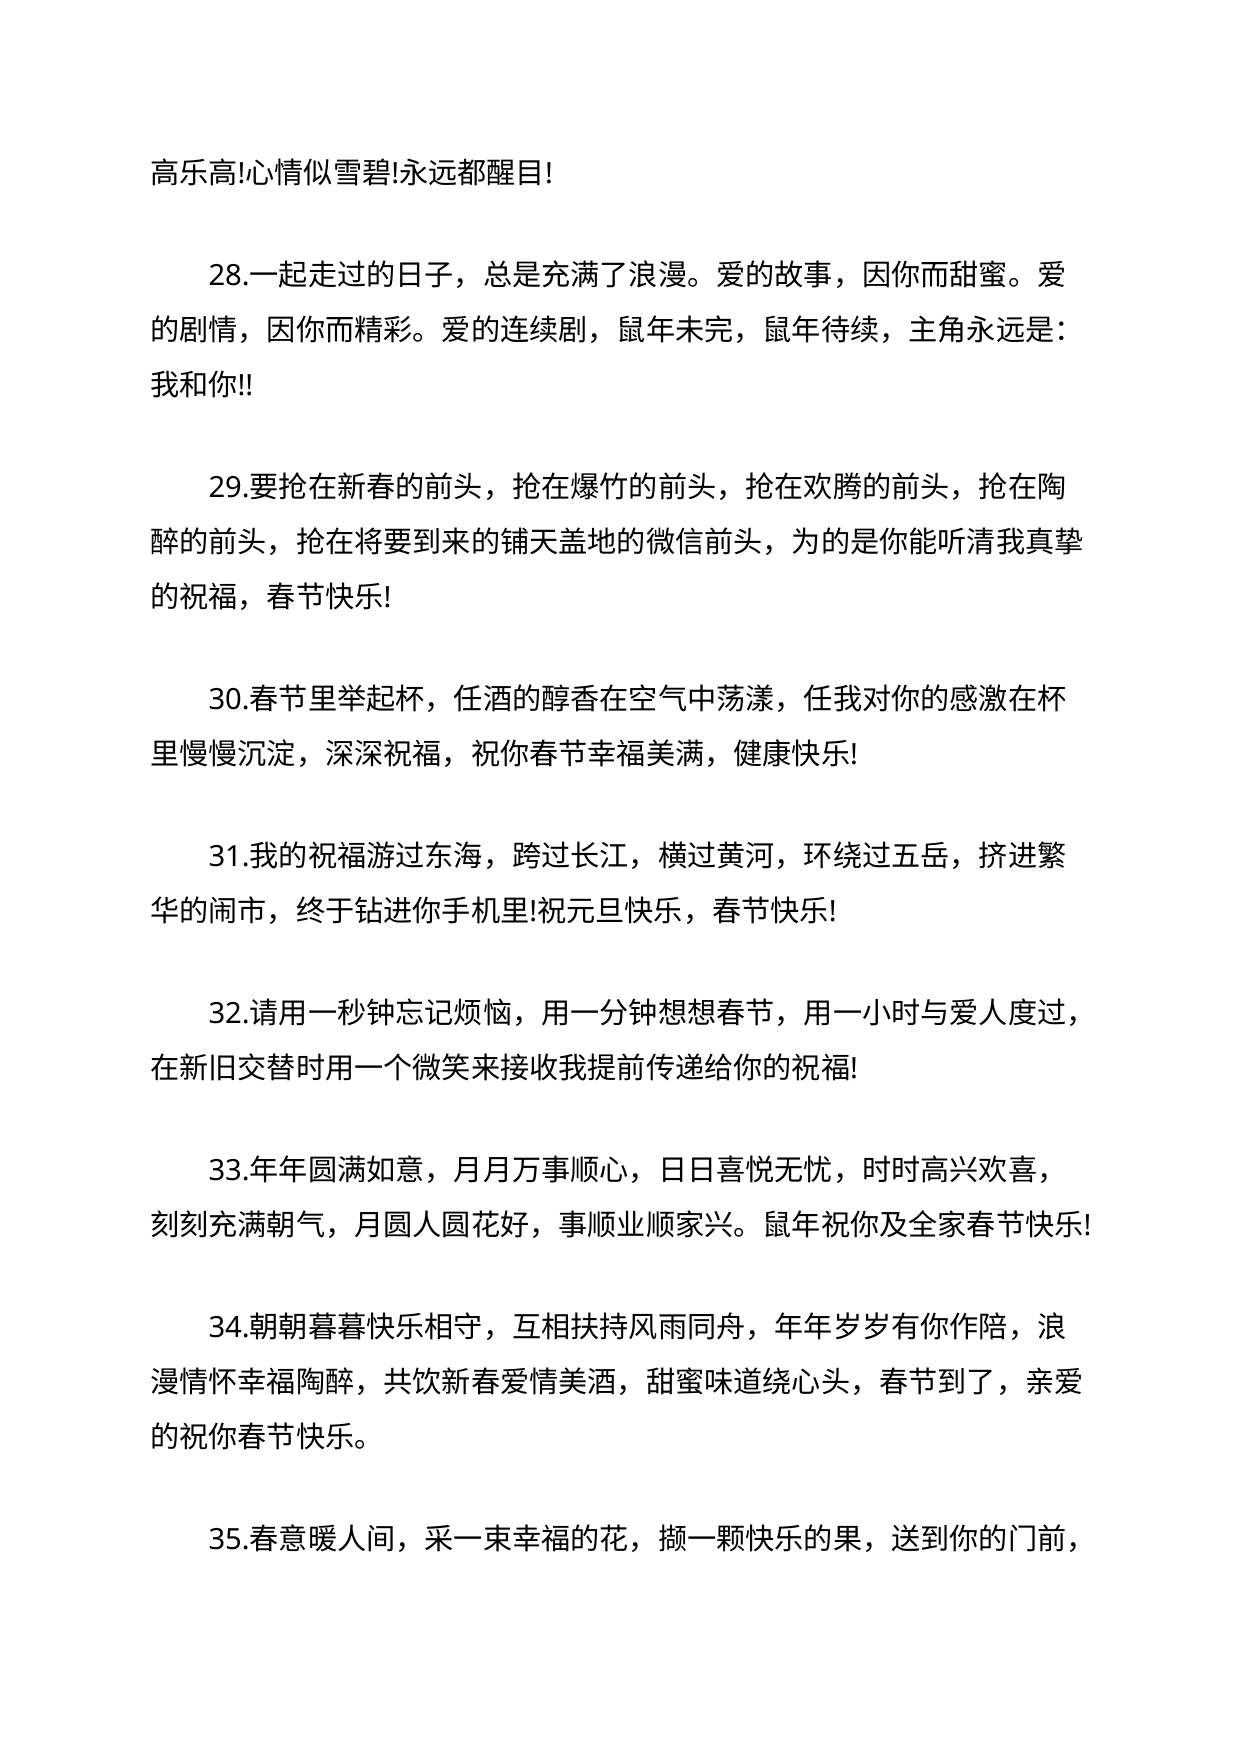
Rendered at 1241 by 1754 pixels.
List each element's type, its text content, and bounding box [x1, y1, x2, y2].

text 32.请用一秒钟忘记烦恼，用一分钟想想春节，用一小时与爱人度过，在新旧交替时用一个微笑来接收我提前传递给你的祝福! [150, 990, 1090, 1087]
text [150, 150, 1090, 192]
text 33.年年圆满如意，月月万事顺心，日日喜悦无忧，时时高兴欢喜，刻刻充满朝气，月圆人圆花好，事顺业顺家兴。鼠年祝你及全家春节快乐! [150, 1147, 1090, 1244]
text 34.朝朝暮暮快乐相守，互相扶持风雨同舟，年年岁岁有你作陪，浪漫情怀幸福陶醉，共饮新春爱情美酒，甜蜜味道绕心头，春节到了，亲爱的祝你春节快乐。 [150, 1304, 1090, 1456]
text 31.我的祝福游过东海，跨过长江，横过黄河，环绕过五岳，挤进繁华的闹市，终于钻进你手机里!祝元旦快乐，春节快乐! [150, 833, 1090, 930]
text 30.春节里举起杯，任酒的醇香在空气中荡漾，任我对你的感激在杯里慢慢沉淀，深深祝福，祝你春节幸福美满，健康快乐! [150, 676, 1090, 773]
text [150, 1515, 1090, 1558]
text 29.要抢在新春的前头，抢在爆竹的前头，抢在欢腾的前头，抢在陶醉的前头，抢在将要到来的铺天盖地的微信前头，为的是你能听清我真挚的祝福，春节快乐! [150, 464, 1090, 616]
text 28.一起走过的日子，总是充满了浪漫。爱的故事，因你而甜蜜。爱的剧情，因你而精彩。爱的连续剧，鼠年未完，鼠年待续，主角永远是：我和你!! [150, 252, 1090, 404]
